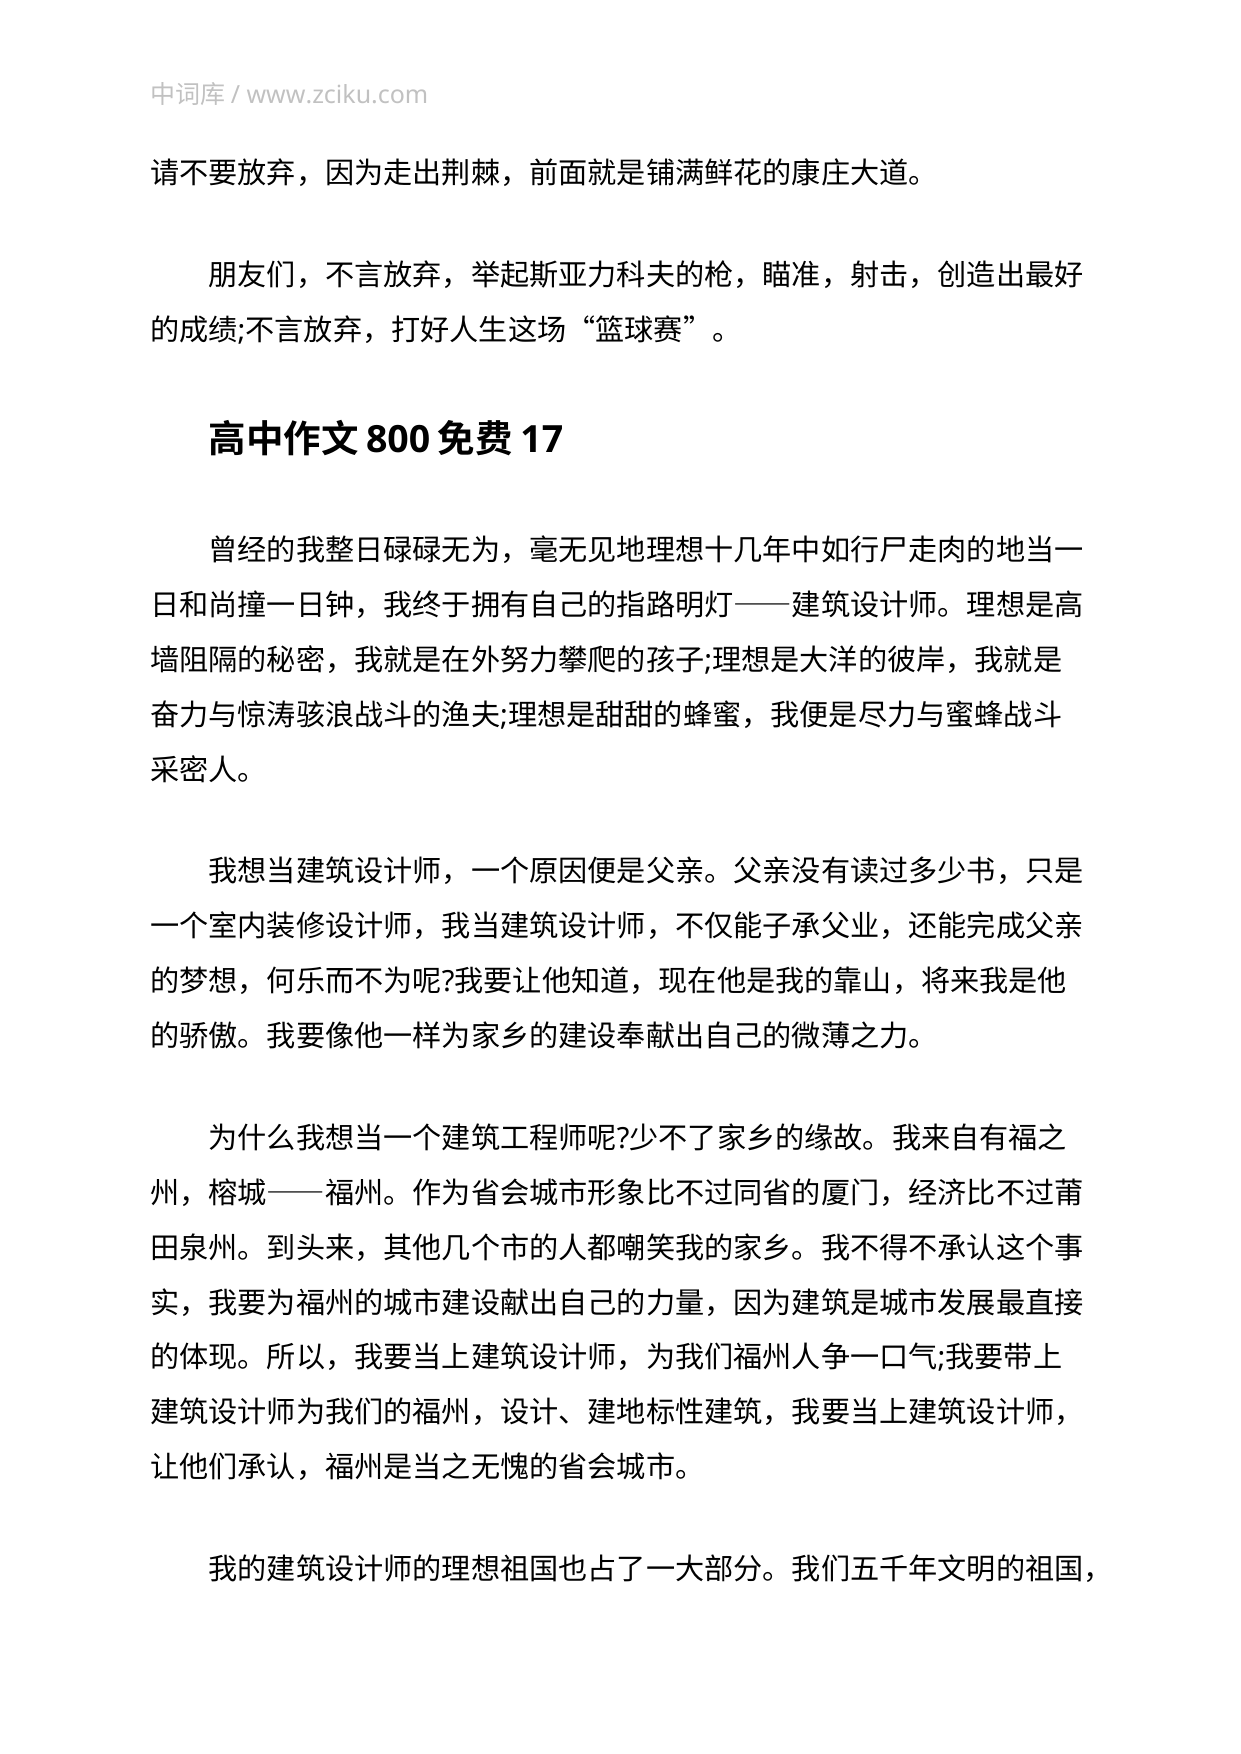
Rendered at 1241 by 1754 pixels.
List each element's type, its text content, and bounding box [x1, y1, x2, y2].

text 我想当建筑设计师，一个原因便是父亲。父亲没有读过多少书，只是一个室内装修设计师，我当建筑设计师，不仅能子承父业，还能完成父亲的梦想，何乐而不为呢?我要让他知道，现在他是我的靠山，将来我是他的骄傲。我要像他一样为家乡的建设奉献出自己的微薄之力。 [150, 848, 1090, 1055]
text 为什么我想当一个建筑工程师呢?少不了家乡的缘故。我来自有福之州，榕城——福州。作为省会城市形象比不过同省的厦门，经济比不过莆田泉州。到头来，其他几个市的人都嘲笑我的家乡。我不得不承认这个事实，我要为福州的城市建设献出自己的力量，因为建筑是城市发展最直接的体现。所以，我要当上建筑设计师，为我们福州人争一口气;我要带上建筑设计师为我们的福州，设计、建地标性建筑，我要当上建筑设计师，让他们承认，福州是当之无愧的省会城市。 [150, 1114, 1090, 1486]
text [150, 1546, 1090, 1588]
text 曾经的我整日碌碌无为，毫无见地理想十几年中如行尸走肉的地当一日和尚撞一日钟，我终于拥有自己的指路明灯——建筑设计师。理想是高墙阻隔的秘密，我就是在外努力攀爬的孩子;理想是大洋的彼岸，我就是奋力与惊涛骇浪战斗的渔夫;理想是甜甜的蜂蜜，我便是尽力与蜜蜂战斗采密人。 [150, 526, 1090, 788]
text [150, 150, 1090, 192]
text 朋友们，不言放弃，举起斯亚力科夫的枪，瞄准，射击，创造出最好的成绩;不言放弃，打好人生这场“篮球赛”。 [150, 252, 1090, 349]
text 高中作文800免费17 [150, 409, 1090, 463]
